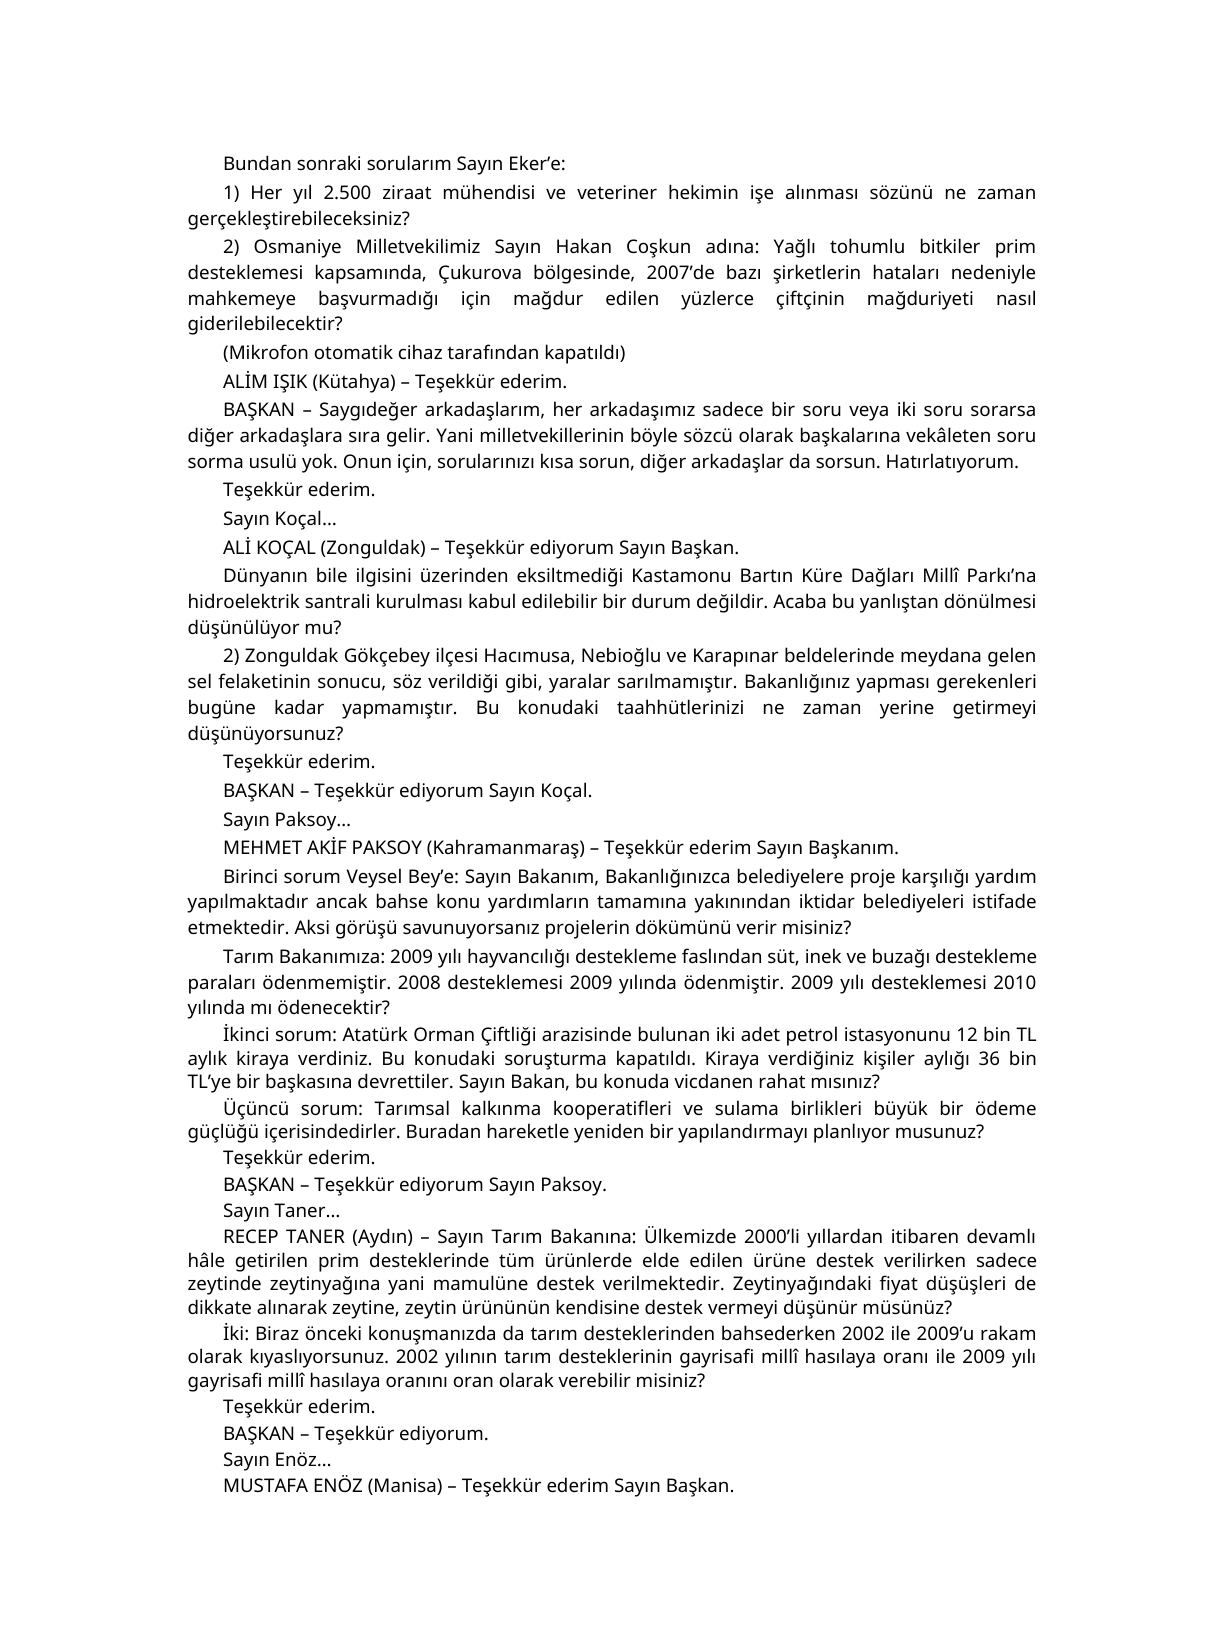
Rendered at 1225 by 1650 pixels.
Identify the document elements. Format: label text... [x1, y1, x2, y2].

text ALİM IŞIK (Kütahya) – Teşekkür ederim. [187, 367, 1037, 393]
text Teşekkür ederim. [187, 476, 1037, 502]
text Sayın Koçal… [187, 505, 1037, 531]
text İkinci sorum: Atatürk Orman Çiftliği arazisinde bulunan iki adet petrol istasyonunu 12 bin TL aylık kiraya verdiniz. Bu konudaki soruşturma kapatıldı. Kiraya verdiğiniz kişiler aylığı 36 bin TL’ye bir başkasına devrettiler. Sayın Bakan, bu konuda vicdanen rahat mısınız? [187, 1023, 1037, 1093]
text RECEP TANER (Aydın) – Sayın Tarım Bakanına: Ülkemizde 2000’li yıllardan itibaren devamlı hâle getirilen prim desteklerinde tüm ürünlerde elde edilen ürüne destek verilirken sadece zeytinde zeytinyağına yani mamulüne destek verilmektedir. Zeytinyağındaki fiyat düşüşleri de dikkate alınarak zeytine, zeytin ürününün kendisine destek vermeyi düşünür müsünüz? [187, 1225, 1037, 1319]
text Sayın Enöz… [187, 1448, 1037, 1471]
text Sayın Taner… [187, 1199, 1037, 1222]
text İki: Biraz önceki konuşmanızda da tarım desteklerinden bahsederken 2002 ile 2009’u rakam olarak kıyaslıyorsunuz. 2002 yılının tarım desteklerinin gayrisafi millî hasılaya oranı ile 2009 yılı gayrisafi millî hasılaya oranını oran olarak verebilir misiniz? [187, 1322, 1037, 1392]
text BAŞKAN – Saygıdeğer arkadaşlarım, her arkadaşımız sadece bir soru veya iki soru sorarsa diğer arkadaşlara sıra gelir. Yani milletvekillerinin böyle sözcü olarak başkalarına vekâleten soru sorma usulü yok. Onun için, sorularınızı kısa sorun, diğer arkadaşlar da sorsun. Hatırlatıyorum. [187, 396, 1037, 473]
text Sayın Paksoy… [187, 805, 1037, 831]
text Teşekkür ederim. [187, 1146, 1037, 1169]
text MEHMET AKİF PAKSOY (Kahramanmaraş) – Teşekkür ederim Sayın Başkanım. [187, 834, 1037, 860]
text 1) Her yıl 2.500 ziraat mühendisi ve veteriner hekimin işe alınması sözünü ne zaman gerçekleştirebileceksiniz? [187, 179, 1037, 230]
text Teşekkür ederim. [187, 1395, 1037, 1418]
text ALİ KOÇAL (Zonguldak) – Teşekkür ediyorum Sayın Başkan. [187, 533, 1037, 559]
text Bundan sonraki sorularım Sayın Eker’e: [187, 150, 1037, 176]
text (Mikrofon otomatik cihaz tarafından kapatıldı) [187, 339, 1037, 364]
text MUSTAFA ENÖZ (Manisa) – Teşekkür ederim Sayın Başkan. [187, 1474, 1037, 1497]
text BAŞKAN – Teşekkür ediyorum Sayın Paksoy. [187, 1172, 1037, 1196]
text Üçüncü sorum: Tarımsal kalkınma kooperatifleri ve sulama birlikleri büyük bir ödeme güçlüğü içerisindedirler. Buradan hareketle yeniden bir yapılandırmayı planlıyor musunuz? [187, 1096, 1037, 1143]
text 2) Osmaniye Milletvekilimiz Sayın Hakan Coşkun adına: Yağlı tohumlu bitkiler prim desteklemesi kapsamında, Çukurova bölgesinde, 2007’de bazı şirketlerin hataları nedeniyle mahkemeye başvurmadığı için mağdur edilen yüzlerce çiftçinin mağduriyeti nasıl giderilebilecektir? [187, 233, 1037, 336]
text Teşekkür ederim. [187, 748, 1037, 774]
text Tarım Bakanımıza: 2009 yılı hayvancılığı destekleme faslından süt, inek ve buzağı destekleme paraları ödenmemiştir. 2008 desteklemesi 2009 yılında ödenmiştir. 2009 yılı desteklemesi 2010 yılında mı ödenecektir? [187, 943, 1037, 1020]
text Dünyanın bile ilgisini üzerinden eksiltmediği Kastamonu Bartın Küre Dağları Millî Parkı’na hidroelektrik santrali kurulması kabul edilebilir bir durum değildir. Acaba bu yanlıştan dönülmesi düşünülüyor mu? [187, 562, 1037, 639]
text Birinci sorum Veysel Bey’e: Sayın Bakanım, Bakanlığınızca belediyelere proje karşılığı yardım yapılmaktadır ancak bahse konu yardımların tamamına yakınından iktidar belediyeleri istifade etmektedir. Aksi görüşü savunuyorsanız projelerin dökümünü verir misiniz? [187, 863, 1037, 940]
text 2) Zonguldak Gökçebey ilçesi Hacımusa, Nebioğlu ve Karapınar beldelerinde meydana gelen sel felaketinin sonucu, söz verildiği gibi, yaralar sarılmamıştır. Bakanlığınız yapması gerekenleri bugüne kadar yapmamıştır. Bu konudaki taahhütlerinizi ne zaman yerine getirmeyi düşünüyorsunuz? [187, 642, 1037, 745]
text BAŞKAN – Teşekkür ediyorum Sayın Koçal. [187, 777, 1037, 802]
text BAŞKAN – Teşekkür ediyorum. [187, 1421, 1037, 1445]
